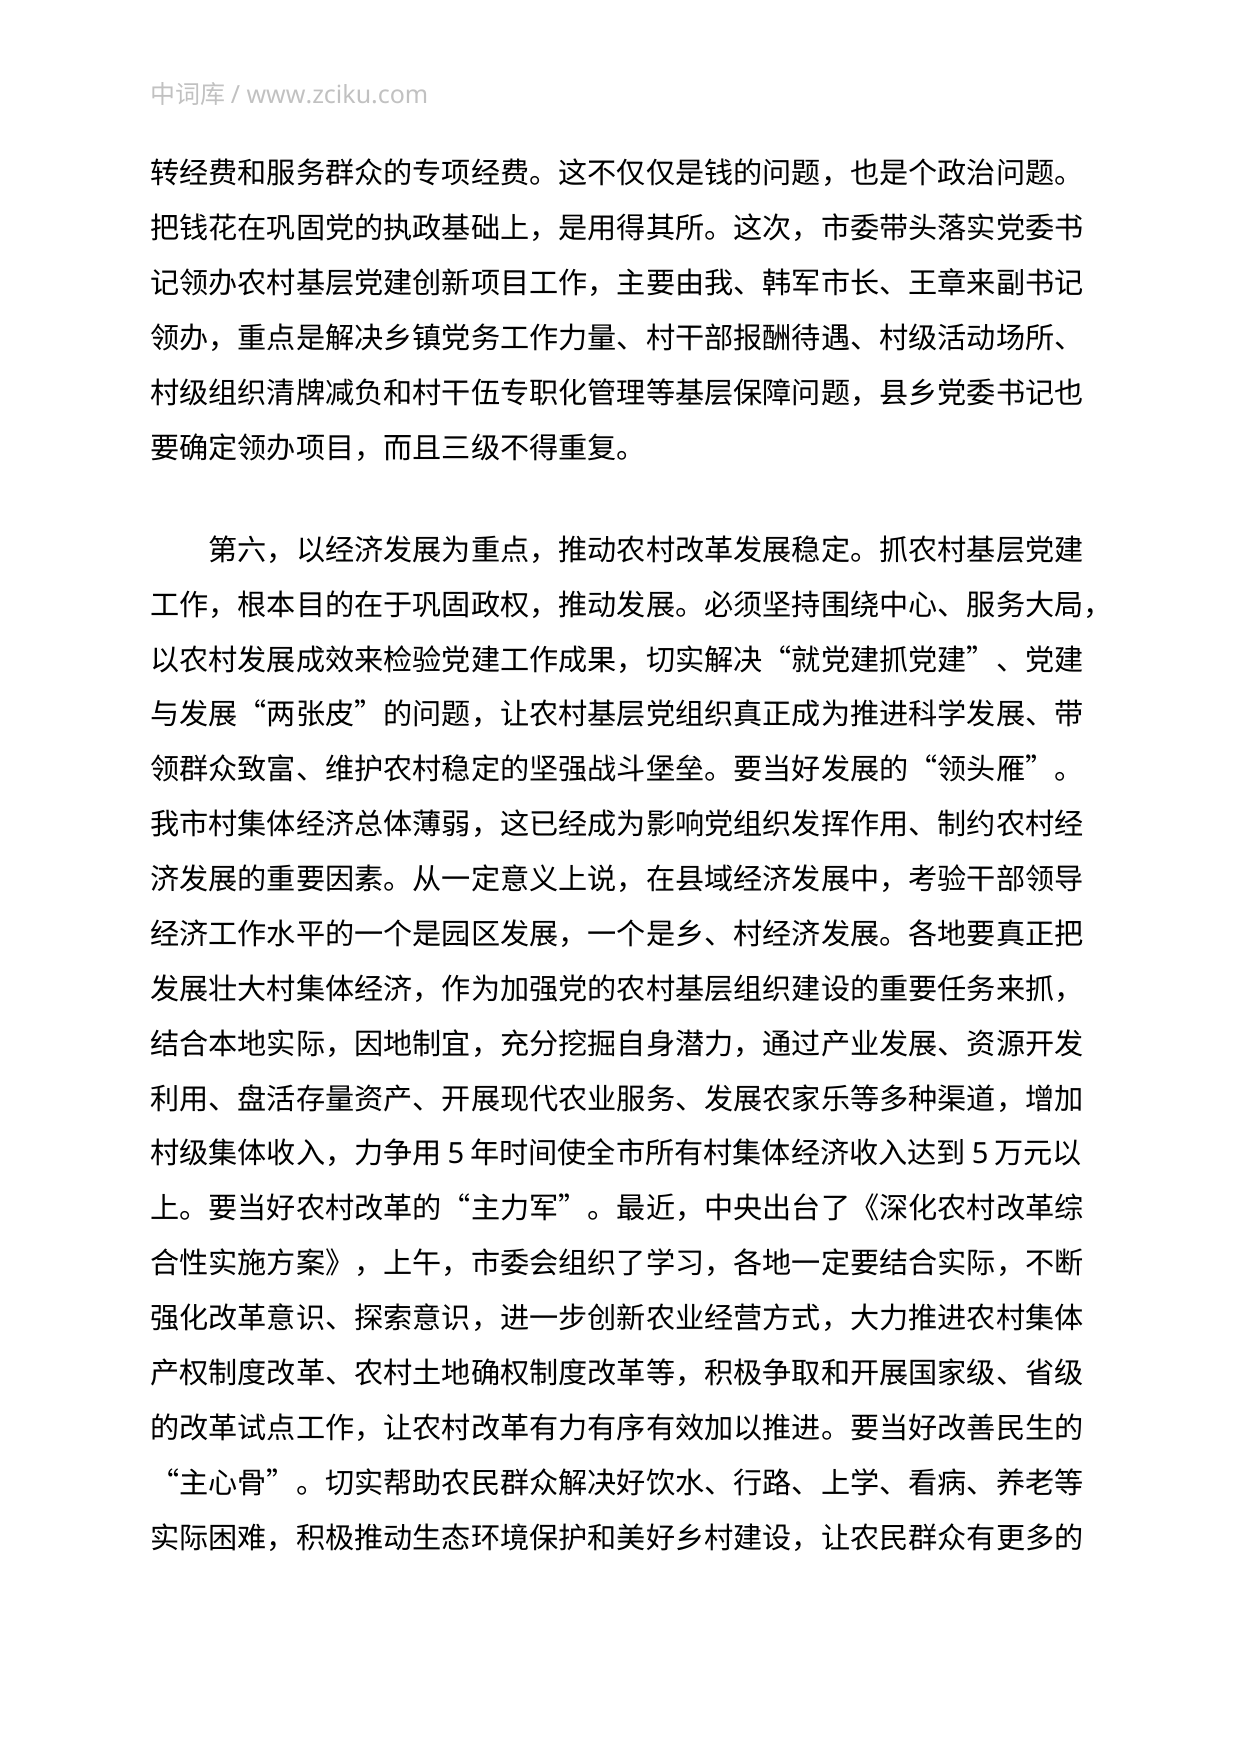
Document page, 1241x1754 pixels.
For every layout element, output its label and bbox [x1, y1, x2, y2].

text [150, 526, 1090, 1557]
text [150, 150, 1090, 467]
